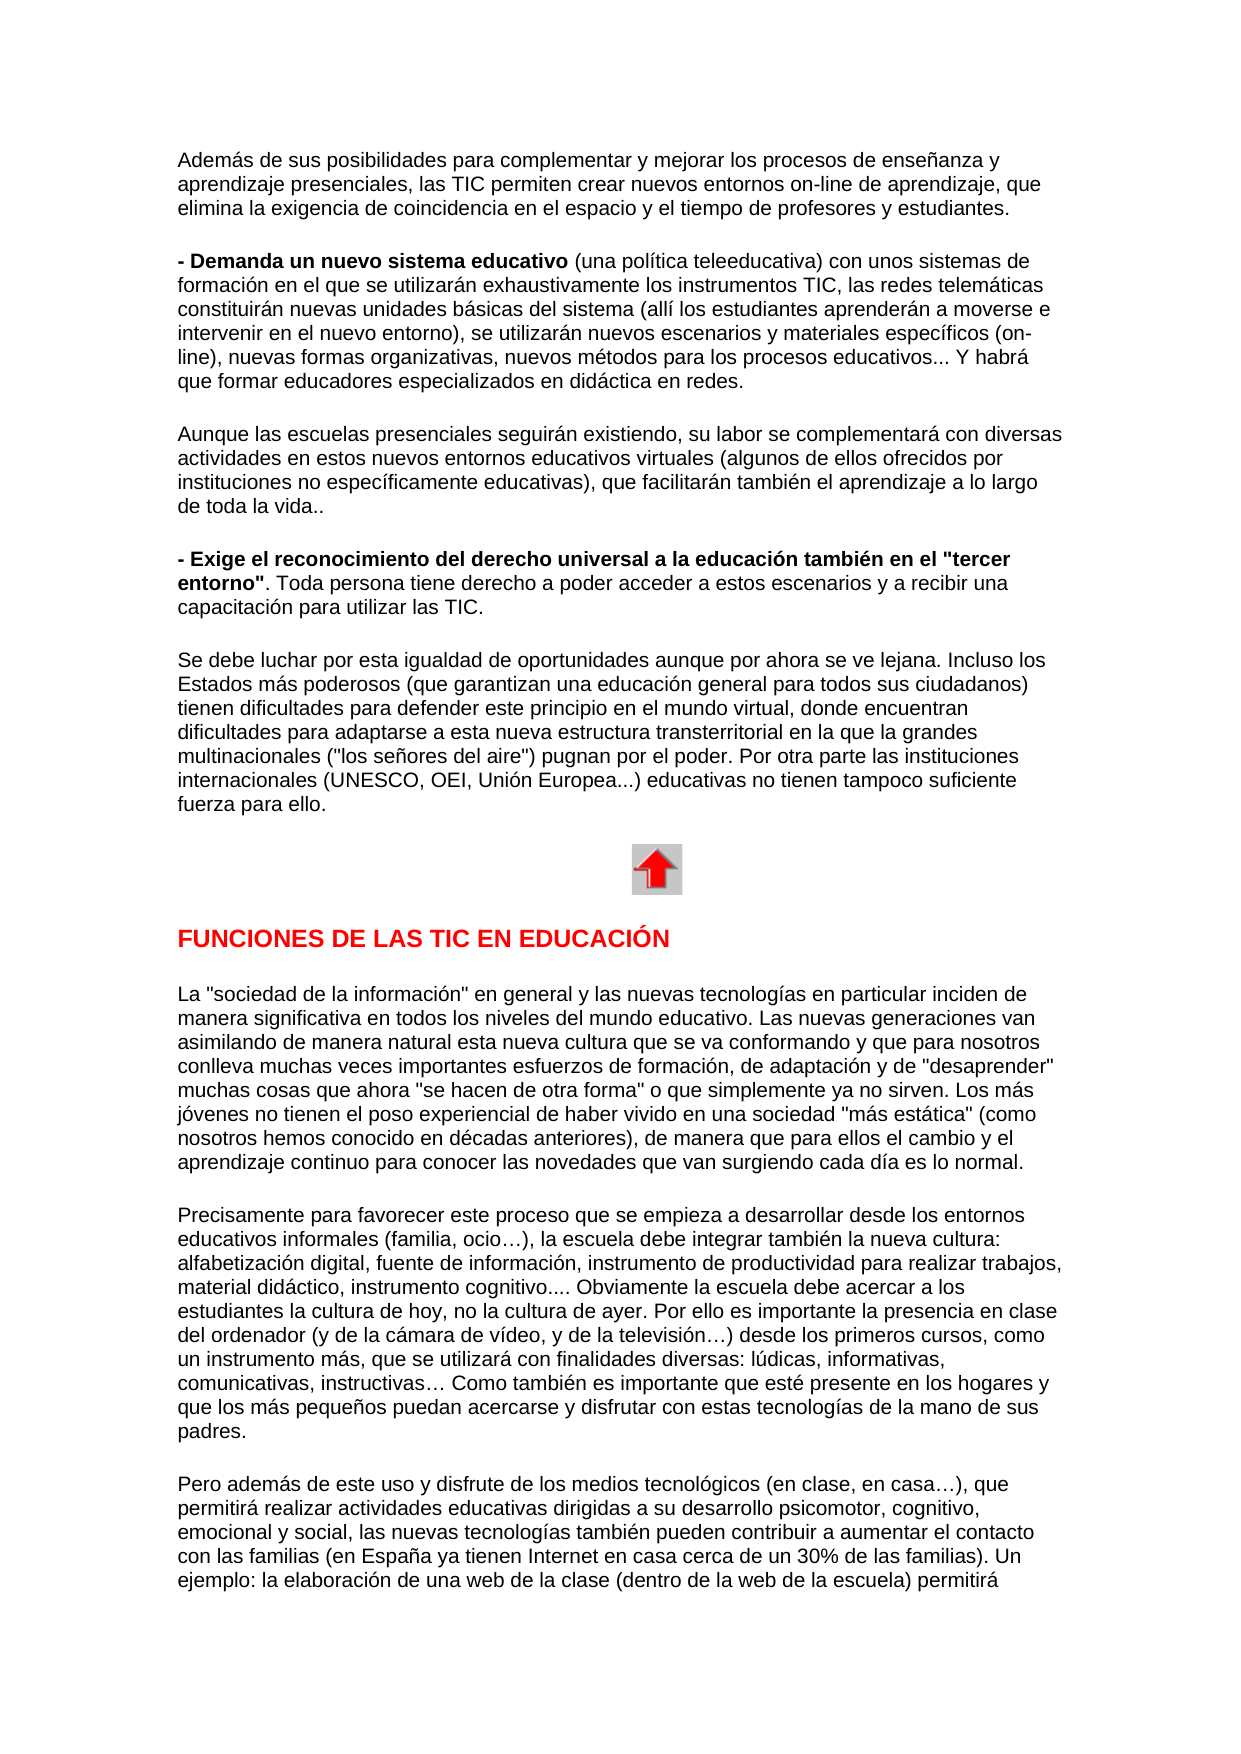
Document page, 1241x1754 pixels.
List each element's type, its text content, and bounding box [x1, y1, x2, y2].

text Aunque las escuelas presenciales seguirán existiendo, su labor se complementará con diversas actividades en estos nuevos entornos educativos virtuales (algunos de ellos ofrecidos por instituciones no específicamente educativas), que facilitarán también el aprendizaje a lo largo de toda la vida.. [177, 422, 1063, 517]
text FUNCIONES DE LAS TIC EN EDUCACIÓN [177, 924, 1063, 953]
text - Exige el reconocimiento del derecho universal a la educación también en el "tercer entorno". Toda persona tiene derecho a poder acceder a estos escenarios y a recibir una capacitación para utilizar las TIC. [177, 547, 1063, 618]
text Se debe luchar por esta igualdad de oportunidades aunque por ahora se ve lejana. Incluso los Estados más poderosos (que garantizan una educación general para todos sus ciudadanos) tienen dificultades para defender este principio en el mundo virtual, donde encuentran dificultades para adaptarse a esta nueva estructura transterritorial en la que la grandes multinacionales ("los señores del aire") pugnan por el poder. Por otra parte las instituciones internacionales (UNESCO, OEI, Unión Europea...) educativas no tienen tampoco suficiente fuerza para ello. [177, 648, 1063, 815]
text La "sociedad de la información" en general y las nuevas tecnologías en particular inciden de manera significativa en todos los niveles del mundo educativo. Las nuevas generaciones van asimilando de manera natural esta nueva cultura que se va conformando y que para nosotros conlleva muchas veces importantes esfuerzos de formación, de adaptación y de "desaprender" muchas cosas que ahora "se hacen de otra forma" o que simplemente ya no sirven. Los más jóvenes no tienen el poso experiencial de haber vivido en una sociedad "más estática" (como nosotros hemos conocido en décadas anteriores), de manera que para ellos el cambio y el aprendizaje continuo para conocer las novedades que van surgiendo cada día es lo normal. [177, 982, 1063, 1174]
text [177, 1472, 1063, 1591]
text Además de sus posibilidades para complementar y mejorar los procesos de enseñanza y aprendizaje presenciales, las TIC permiten crear nuevos entornos on-line de aprendizaje, que elimina la exigencia de coincidencia en el espacio y el tiempo de profesores y estudiantes. [177, 148, 1063, 219]
picture [631, 844, 683, 895]
text Precisamente para favorecer este proceso que se empieza a desarrollar desde los entornos educativos informales (familia, ocio…), la escuela debe integrar también la nueva cultura: alfabetización digital, fuente de información, instrumento de productividad para realizar trabajos, material didáctico, instrumento cognitivo.... Obviamente la escuela debe acercar a los estudiantes la cultura de hoy, no la cultura de ayer. Por ello es importante la presencia en clase del ordenador (y de la cámara de vídeo, y de la televisión…) desde los primeros cursos, como un instrumento más, que se utilizará con finalidades diversas: lúdicas, informativas, comunicativas, instructivas… Como también es importante que esté presente en los hogares y que los más pequeños puedan acercarse y disfrutar con estas tecnologías de la mano de sus padres. [177, 1203, 1063, 1442]
text - Demanda un nuevo sistema educativo (una política teleeducativa) con unos sistemas de formación en el que se utilizarán exhaustivamente los instrumentos TIC, las redes telemáticas constituirán nuevas unidades básicas del sistema (allí los estudiantes aprenderán a moverse e intervenir en el nuevo entorno), se utilizarán nuevos escenarios y materiales específicos (on-line), nuevas formas organizativas, nuevos métodos para los procesos educativos... Y habrá que formar educadores especializados en didáctica en redes. [177, 249, 1063, 392]
